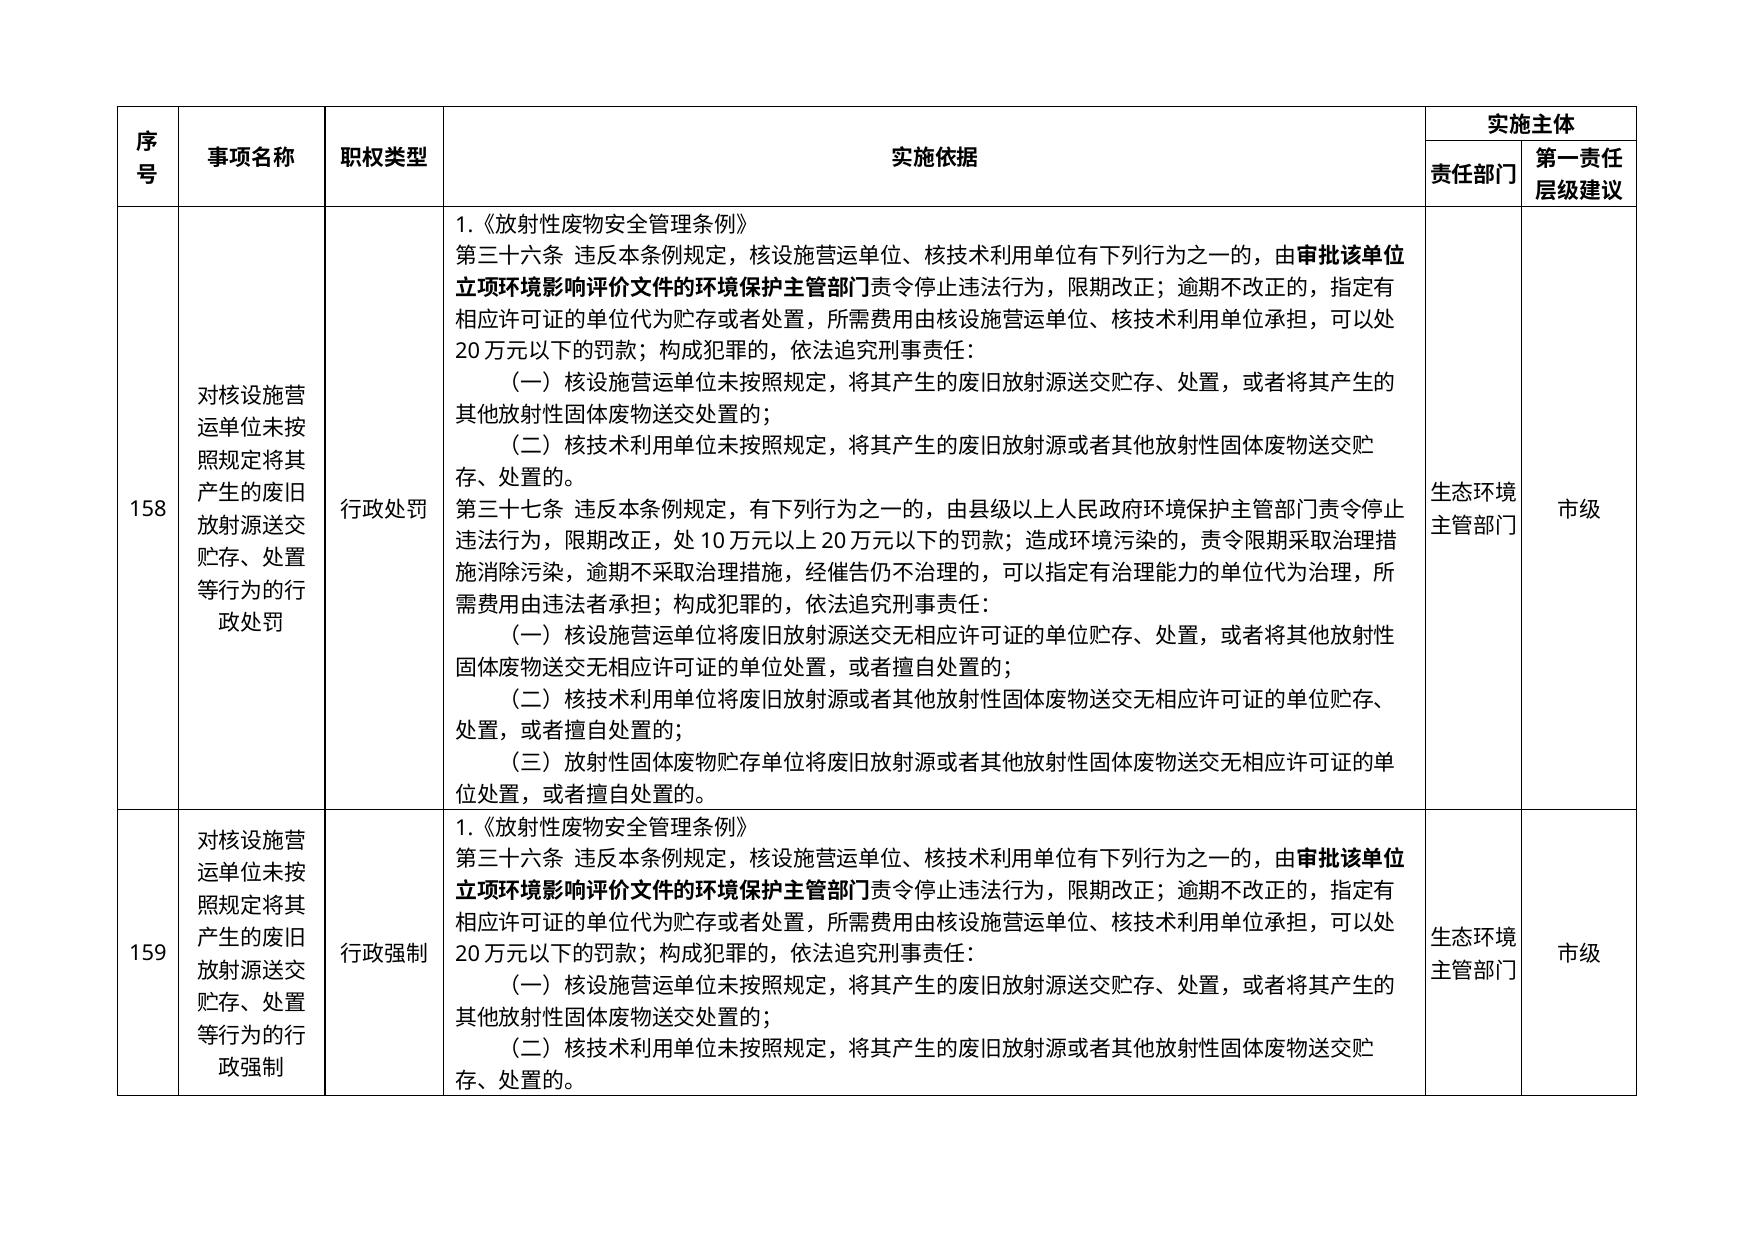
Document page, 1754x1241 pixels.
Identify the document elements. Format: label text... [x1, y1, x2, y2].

table_cell 第一责任层级建议 [1522, 141, 1636, 206]
table_cell 市级 [1522, 207, 1636, 808]
table_header 序号 [118, 107, 178, 206]
table_header 实施依据 [444, 107, 1425, 206]
table_cell 生态环境主管部门 [1426, 207, 1521, 808]
table_cell 159 [118, 810, 178, 1095]
table_header 职权类型 [326, 107, 443, 206]
table_cell 行政处罚 [326, 207, 443, 808]
table_cell 生态环境主管部门 [1426, 810, 1521, 1095]
table_cell 158 [118, 207, 178, 808]
table_cell 责任部门 [1426, 141, 1521, 206]
table_cell 市级 [1522, 810, 1636, 1095]
table_cell 对核设施营运单位未按照规定将其产生的废旧放射源送交贮存、处置等行为的行政处罚 [179, 207, 324, 808]
table_cell 对核设施营运单位未按照规定将其产生的废旧放射源送交贮存、处置等行为的行政强制 [179, 810, 324, 1095]
table_cell 行政强制 [326, 810, 443, 1095]
table_header 事项名称 [179, 107, 324, 206]
table_header 实施主体 [1426, 107, 1636, 139]
table_cell 1.《放射性废物安全管理条例》 第三十六条 违反本条例规定，核设施营运单位、核技术利用单位有下列行为之一的，由审批该单位立项环境影响评价文件的环境保护主管部门责令停止违法行为，限期改正；逾期不改正的，指定有相应许可证的单位代为贮存或者处置，所需费用由核设施营运单位、核技术利用单位承担，可以处20万元以下的罚款；构成犯罪的，依法追究刑事责任： （一）核设施营运单位未按照规定，将其产生的废旧放射源送交贮存、处置，或者将其产生的其他放射性固体废物送交处置的； （二）核技术利用单位未按照规定，将其产生的废旧放射源或者其他放射性固体废物送交贮存、处置的。 第三十七条 违反本条例规定，有下列行为之一的，由县级以上人民政府环境保护主管部门责令停止违法行为，限期改正，处10万元以上20万元以下的罚款；造成环境污染的，责令限期采取治理措施消除污染，逾期不采取治理措施，经催告仍不治理的，可以指定有治理能力的单位代为治理，所需费用由违法者承担；构成犯罪的，依法追究刑事责任： （一）核设施营运单位将废旧放射源送交无相应许可证的单位贮存、处置，或者将其他放射性固体废物送交无相应许可证的单位处置，或者擅自处置的； （二）核技术利用单位将废旧放射源或者其他放射性固体废物送交无相应许可证的单位贮存、处置，或者擅自处置的； （三）放射性固体废物贮存单位将废旧放射源或者其他放射性固体废物送交无相应许可证的单位处置，或者擅自处置的。 [444, 207, 1425, 808]
table_cell 1.《放射性废物安全管理条例》 第三十六条 违反本条例规定，核设施营运单位、核技术利用单位有下列行为之一的，由审批该单位立项环境影响评价文件的环境保护主管部门责令停止违法行为，限期改正；逾期不改正的，指定有相应许可证的单位代为贮存或者处置，所需费用由核设施营运单位、核技术利用单位承担，可以处20万元以下的罚款；构成犯罪的，依法追究刑事责任： （一）核设施营运单位未按照规定，将其产生的废旧放射源送交贮存、处置，或者将其产生的其他放射性固体废物送交处置的； （二）核技术利用单位未按照规定，将其产生的废旧放射源或者其他放射性固体废物送交贮存、处置的。 [444, 810, 1425, 1095]
